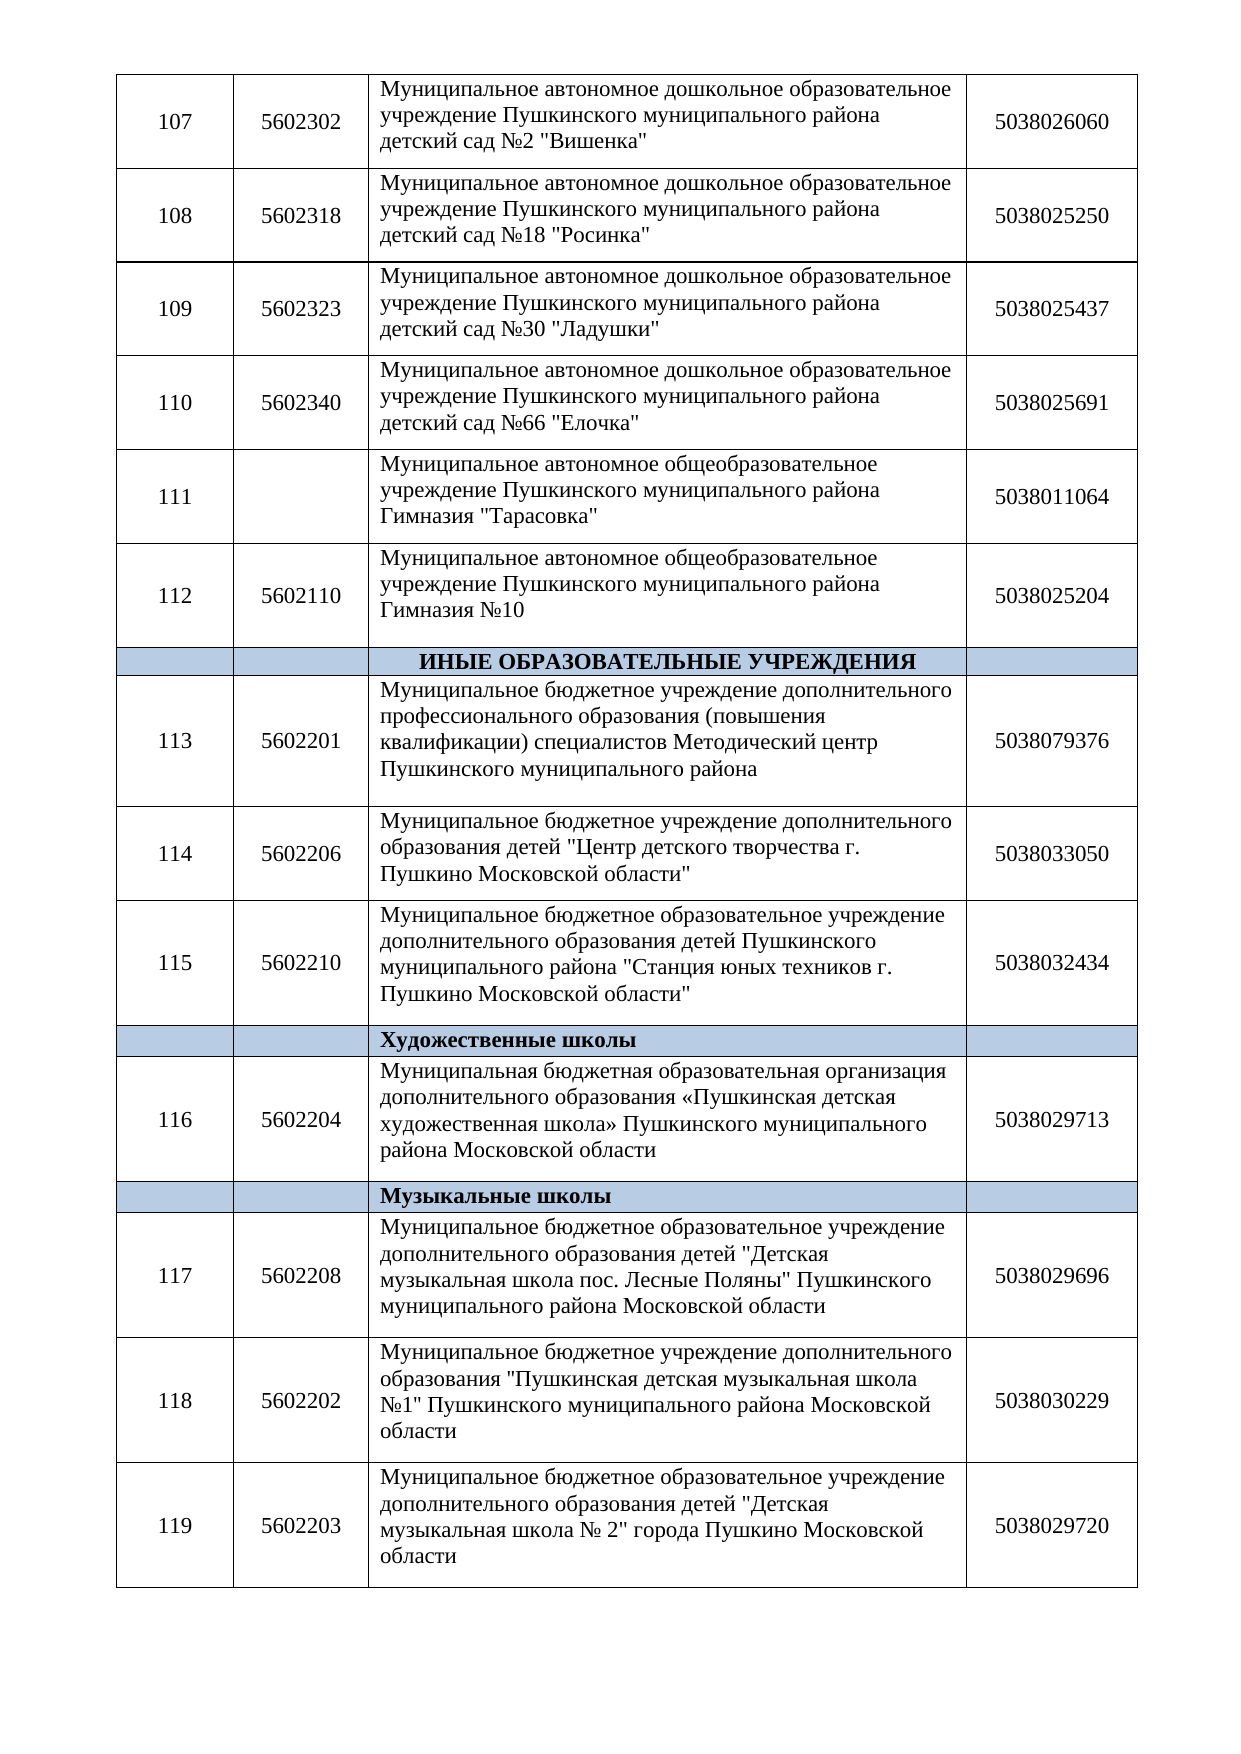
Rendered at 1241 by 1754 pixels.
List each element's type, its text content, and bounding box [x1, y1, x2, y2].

table_cell Муниципальное бюджетное образовательное учреждение дополнительного образования детей "Детская музыкальная школа № 2" города Пушкино Московской области [369, 1463, 966, 1587]
table_cell Муниципальная бюджетная образовательная организация дополнительного образования «Пушкинская детская художественная школа» Пушкинского муниципального района Московской области [369, 1057, 966, 1181]
table_cell Муниципальное автономное дошкольное образовательное учреждение Пушкинского муниципального района детский сад №2 "Вишенка" [369, 75, 966, 168]
table_cell Музыкальные школы [369, 1182, 966, 1212]
table_cell Муниципальное бюджетное учреждение дополнительного образования детей "Центр детского творчества г. Пушкино Московской области" [369, 807, 966, 900]
table_cell 112 [117, 544, 233, 647]
table_cell 5602201 [234, 676, 368, 806]
table_cell 116 [117, 1057, 233, 1181]
table_cell 5602318 [234, 169, 368, 261]
table_cell [117, 1182, 233, 1212]
table_cell [234, 450, 368, 543]
table_cell 111 [117, 450, 233, 543]
table_cell [967, 1026, 1137, 1056]
table_cell [234, 1026, 368, 1056]
table_cell 5038025204 [967, 544, 1137, 647]
table_cell 109 [117, 263, 233, 355]
table_cell 5038011064 [967, 450, 1137, 543]
table_cell Муниципальное бюджетное образовательное учреждение дополнительного образования детей Пушкинского муниципального района "Станция юных техников г. Пушкино Московской области" [369, 901, 966, 1025]
table_cell 5038030229 [967, 1338, 1137, 1462]
table_cell 114 [117, 807, 233, 900]
table_cell 119 [117, 1463, 233, 1587]
table_cell 107 [117, 75, 233, 168]
table_cell 5602203 [234, 1463, 368, 1587]
table_cell 5602302 [234, 75, 368, 168]
table_cell Муниципальное автономное общеобразовательное учреждение Пушкинского муниципального района Гимназия №10 [369, 544, 966, 647]
table_cell 5602323 [234, 263, 368, 355]
table_cell 115 [117, 901, 233, 1025]
table_cell Муниципальное автономное дошкольное образовательное учреждение Пушкинского муниципального района детский сад №30 "Ладушки" [369, 263, 966, 355]
table_cell 117 [117, 1213, 233, 1337]
table_cell 5038079376 [967, 676, 1137, 806]
table_cell Муниципальное автономное дошкольное образовательное учреждение Пушкинского муниципального района детский сад №18 "Росинка" [369, 169, 966, 261]
table_cell [234, 1182, 368, 1212]
table_cell 5602202 [234, 1338, 368, 1462]
table_cell 5038029720 [967, 1463, 1137, 1587]
table_cell [117, 648, 233, 675]
table_cell 5038032434 [967, 901, 1137, 1025]
table_cell Муниципальное автономное дошкольное образовательное учреждение Пушкинского муниципального района детский сад №66 "Елочка" [369, 356, 966, 449]
table_cell 118 [117, 1338, 233, 1462]
table_cell [967, 1182, 1137, 1212]
table_cell 5038025250 [967, 169, 1137, 261]
table_cell 108 [117, 169, 233, 261]
table_cell 5602208 [234, 1213, 368, 1337]
table_cell 113 [117, 676, 233, 806]
table_cell 5038033050 [967, 807, 1137, 900]
table_cell 5602210 [234, 901, 368, 1025]
table_cell Муниципальное автономное общеобразовательное учреждение Пушкинского муниципального района Гимназия "Тарасовка" [369, 450, 966, 543]
table_cell 110 [117, 356, 233, 449]
table_cell 5038025691 [967, 356, 1137, 449]
table_cell 5602110 [234, 544, 368, 647]
table_cell 5602204 [234, 1057, 368, 1181]
table_cell [967, 648, 1137, 675]
table_cell ИНЫЕ ОБРАЗОВАТЕЛЬНЫЕ УЧРЕЖДЕНИЯ [369, 648, 966, 675]
table_cell [234, 648, 368, 675]
table_cell 5038029696 [967, 1213, 1137, 1337]
table_cell Муниципальное бюджетное учреждение дополнительного образования ''Пушкинская детская музыкальная школа №1'' Пушкинского муниципального района Московской области [369, 1338, 966, 1462]
table_cell 5602206 [234, 807, 368, 900]
table_cell Муниципальное бюджетное учреждение дополнительного профессионального образования (повышения квалификации) специалистов Методический центр Пушкинского муниципального района [369, 676, 966, 806]
table_cell 5038029713 [967, 1057, 1137, 1181]
table_cell 5038025437 [967, 263, 1137, 355]
table_cell 5602340 [234, 356, 368, 449]
table_cell Муниципальное бюджетное образовательное учреждение дополнительного образования детей "Детская музыкальная школа пос. Лесные Поляны" Пушкинского муниципального района Московской области [369, 1213, 966, 1337]
table_cell Художественные школы [369, 1026, 966, 1056]
table_cell [117, 1026, 233, 1056]
table_cell 5038026060 [967, 75, 1137, 168]
